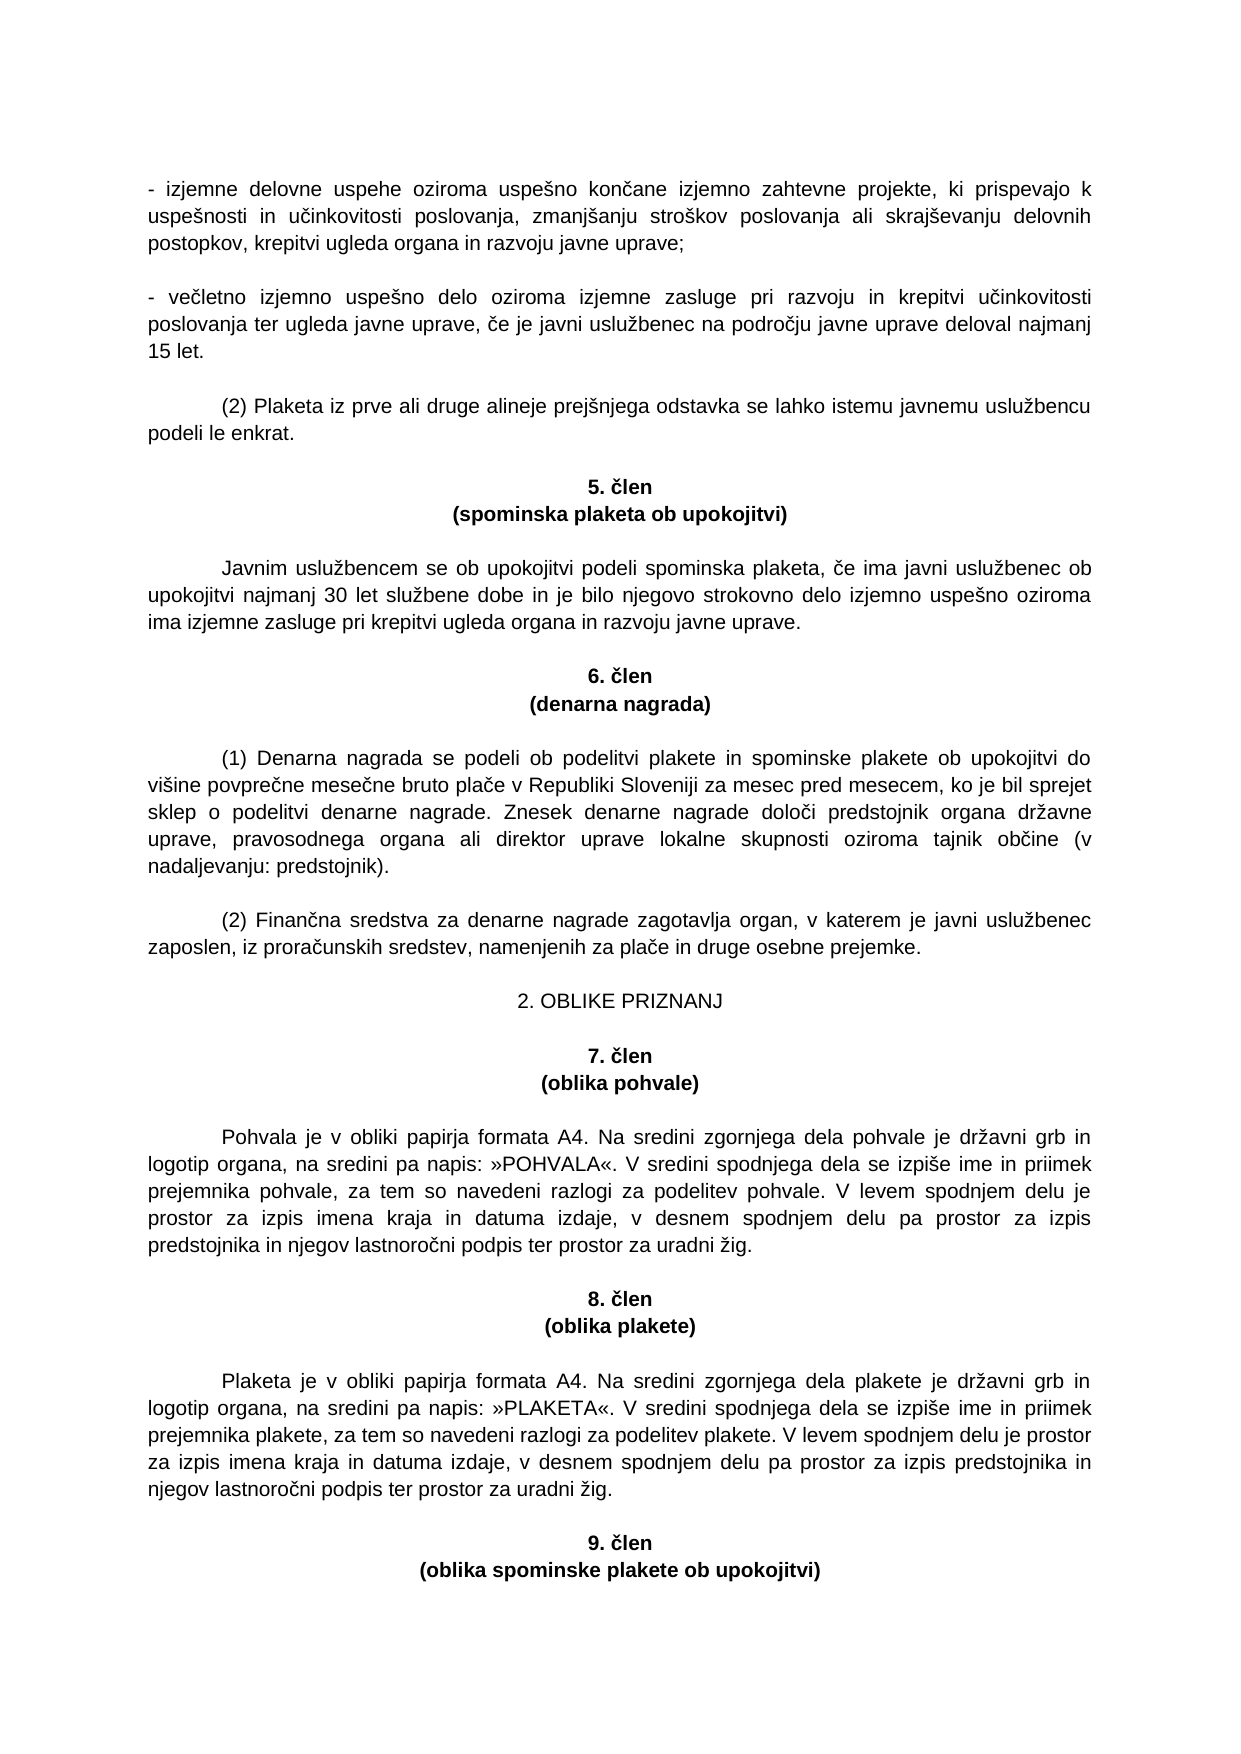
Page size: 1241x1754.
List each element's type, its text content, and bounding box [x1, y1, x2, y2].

text (denarna nagrada) [148, 689, 1093, 716]
text (oblika spominske plakete ob upokojitvi) [148, 1556, 1093, 1583]
text 9. člen [148, 1529, 1093, 1556]
text Javnim uslužbencem se ob upokojitvi podeli spominska plaketa, če ima javni uslužbenec ob upokojitvi najmanj 30 let službene dobe in je bilo njegovo strokovno delo izjemno uspešno oziroma ima izjemne zasluge pri krepitvi ugleda organa in razvoju javne uprave. [148, 554, 1093, 635]
text (1) Denarna nagrada se podeli ob podelitvi plakete in spominske plakete ob upokojitvi do višine povprečne mesečne bruto plače v Republiki Sloveniji za mesec pred mesecem, ko je bil sprejet sklep o podelitvi denarne nagrade. Znesek denarne nagrade določi predstojnik organa državne uprave, pravosodnega organa ali direktor uprave lokalne skupnosti oziroma tajnik občine (v nadaljevanju: predstojnik). [148, 743, 1093, 879]
text - večletno izjemno uspešno delo oziroma izjemne zasluge pri razvoju in krepitvi učinkovitosti poslovanja ter ugleda javne uprave, če je javni uslužbenec na področju javne uprave deloval najmanj 15 let. [148, 283, 1093, 364]
text (oblika plakete) [148, 1312, 1093, 1339]
text Pohvala je v obliki papirja formata A4. Na sredini zgornjega dela pohvale je državni grb in logotip organa, na sredini pa napis: »POHVALA«. V sredini spodnjega dela se izpiše ime in priimek prejemnika pohvale, za tem so navedeni razlogi za podelitev pohvale. V levem spodnjem delu je prostor za izpis imena kraja in datuma izdaje, v desnem spodnjem delu pa prostor za izpis predstojnika in njegov lastnoročni podpis ter prostor za uradni žig. [148, 1123, 1093, 1258]
text (2) Finančna sredstva za denarne nagrade zagotavlja organ, v katerem je javni uslužbenec zaposlen, iz proračunskih sredstev, namenjenih za plače in druge osebne prejemke. [148, 906, 1093, 960]
text (2) Plaketa iz prve ali druge alineje prejšnjega odstavka se lahko istemu javnemu uslužbencu podeli le enkrat. [148, 391, 1093, 446]
text 6. člen [148, 662, 1093, 689]
text (spominska plaketa ob upokojitvi) [148, 500, 1093, 527]
text 5. člen [148, 473, 1093, 500]
text (oblika pohvale) [148, 1068, 1093, 1096]
text Plaketa je v obliki papirja formata A4. Na sredini zgornjega dela plakete je državni grb in logotip organa, na sredini pa napis: »PLAKETA«. V sredini spodnjega dela se izpiše ime in priimek prejemnika plakete, za tem so navedeni razlogi za podelitev plakete. V levem spodnjem delu je prostor za izpis imena kraja in datuma izdaje, v desnem spodnjem delu pa prostor za izpis predstojnika in njegov lastnoročni podpis ter prostor za uradni žig. [148, 1366, 1093, 1502]
text 8. člen [148, 1285, 1093, 1312]
text - izjemne delovne uspehe oziroma uspešno končane izjemno zahtevne projekte, ki prispevajo k uspešnosti in učinkovitosti poslovanja, zmanjšanju stroškov poslovanja ali skrajševanju delovnih postopkov, krepitvi ugleda organa in razvoju javne uprave; [148, 175, 1093, 256]
text 7. člen [148, 1041, 1093, 1068]
text 2. OBLIKE PRIZNANJ [148, 987, 1093, 1014]
